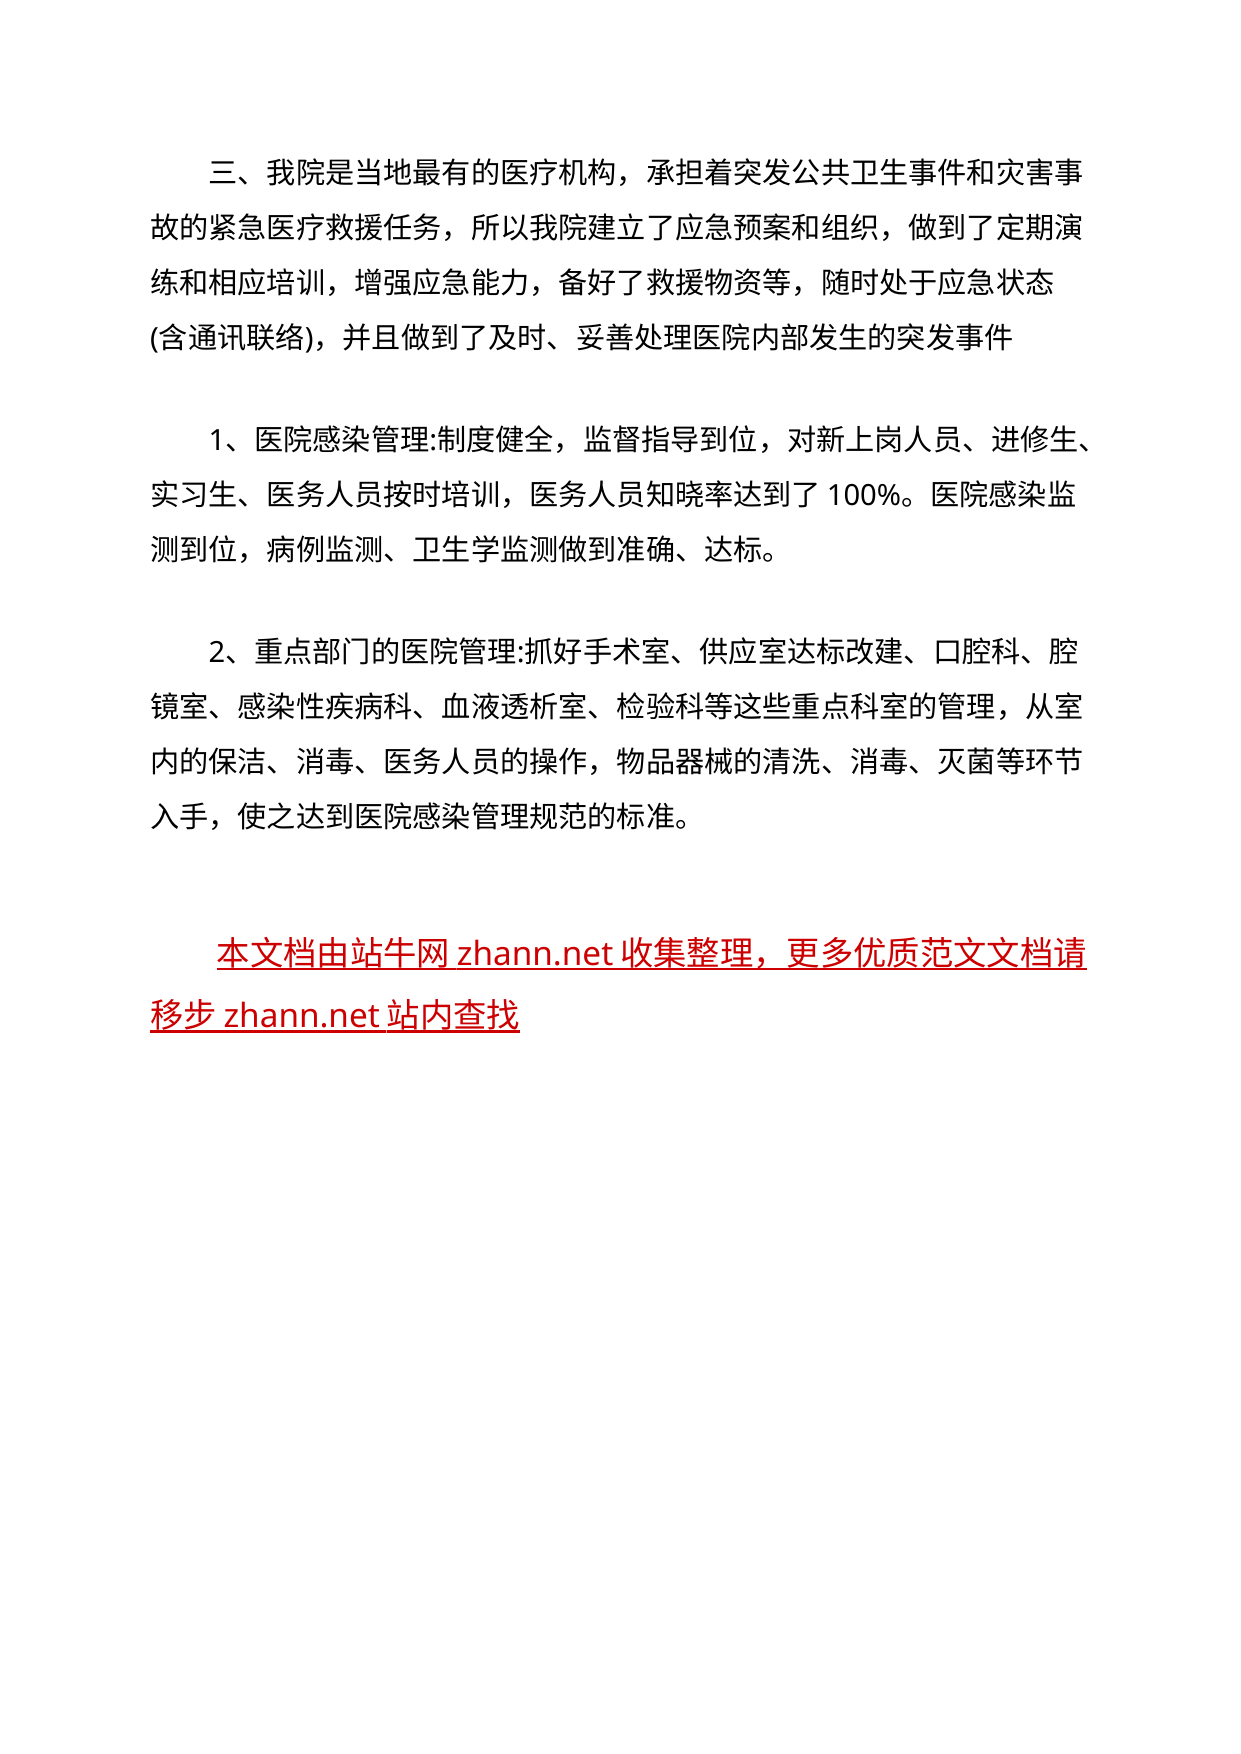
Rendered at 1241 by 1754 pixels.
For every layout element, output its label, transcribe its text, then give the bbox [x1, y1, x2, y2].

text 本文档由站牛网zhann.net收集整理，更多优质范文文档请移步zhann.net站内查找 [150, 926, 1090, 1037]
text 1、医院感染管理:制度健全，监督指导到位，对新上岗人员、进修生、实习生、医务人员按时培训，医务人员知晓率达到了100%。医院感染监测到位，病例监测、卫生学监测做到准确、达标。 [150, 417, 1090, 569]
text 2、重点部门的医院管理:抓好手术室、供应室达标改建、口腔科、腔镜室、感染性疾病科、血液透析室、检验科等这些重点科室的管理，从室内的保洁、消毒、医务人员的操作，物品器械的清洗、消毒、灭菌等环节入手，使之达到医院感染管理规范的标准。 [150, 628, 1090, 836]
text 三、我院是当地最有的医疗机构，承担着突发公共卫生事件和灾害事故的紧急医疗救援任务，所以我院建立了应急预案和组织，做到了定期演练和相应培训，增强应急能力，备好了救援物资等，随时处于应急状态(含通讯联络)，并且做到了及时、妥善处理医院内部发生的突发事件 [150, 150, 1090, 357]
